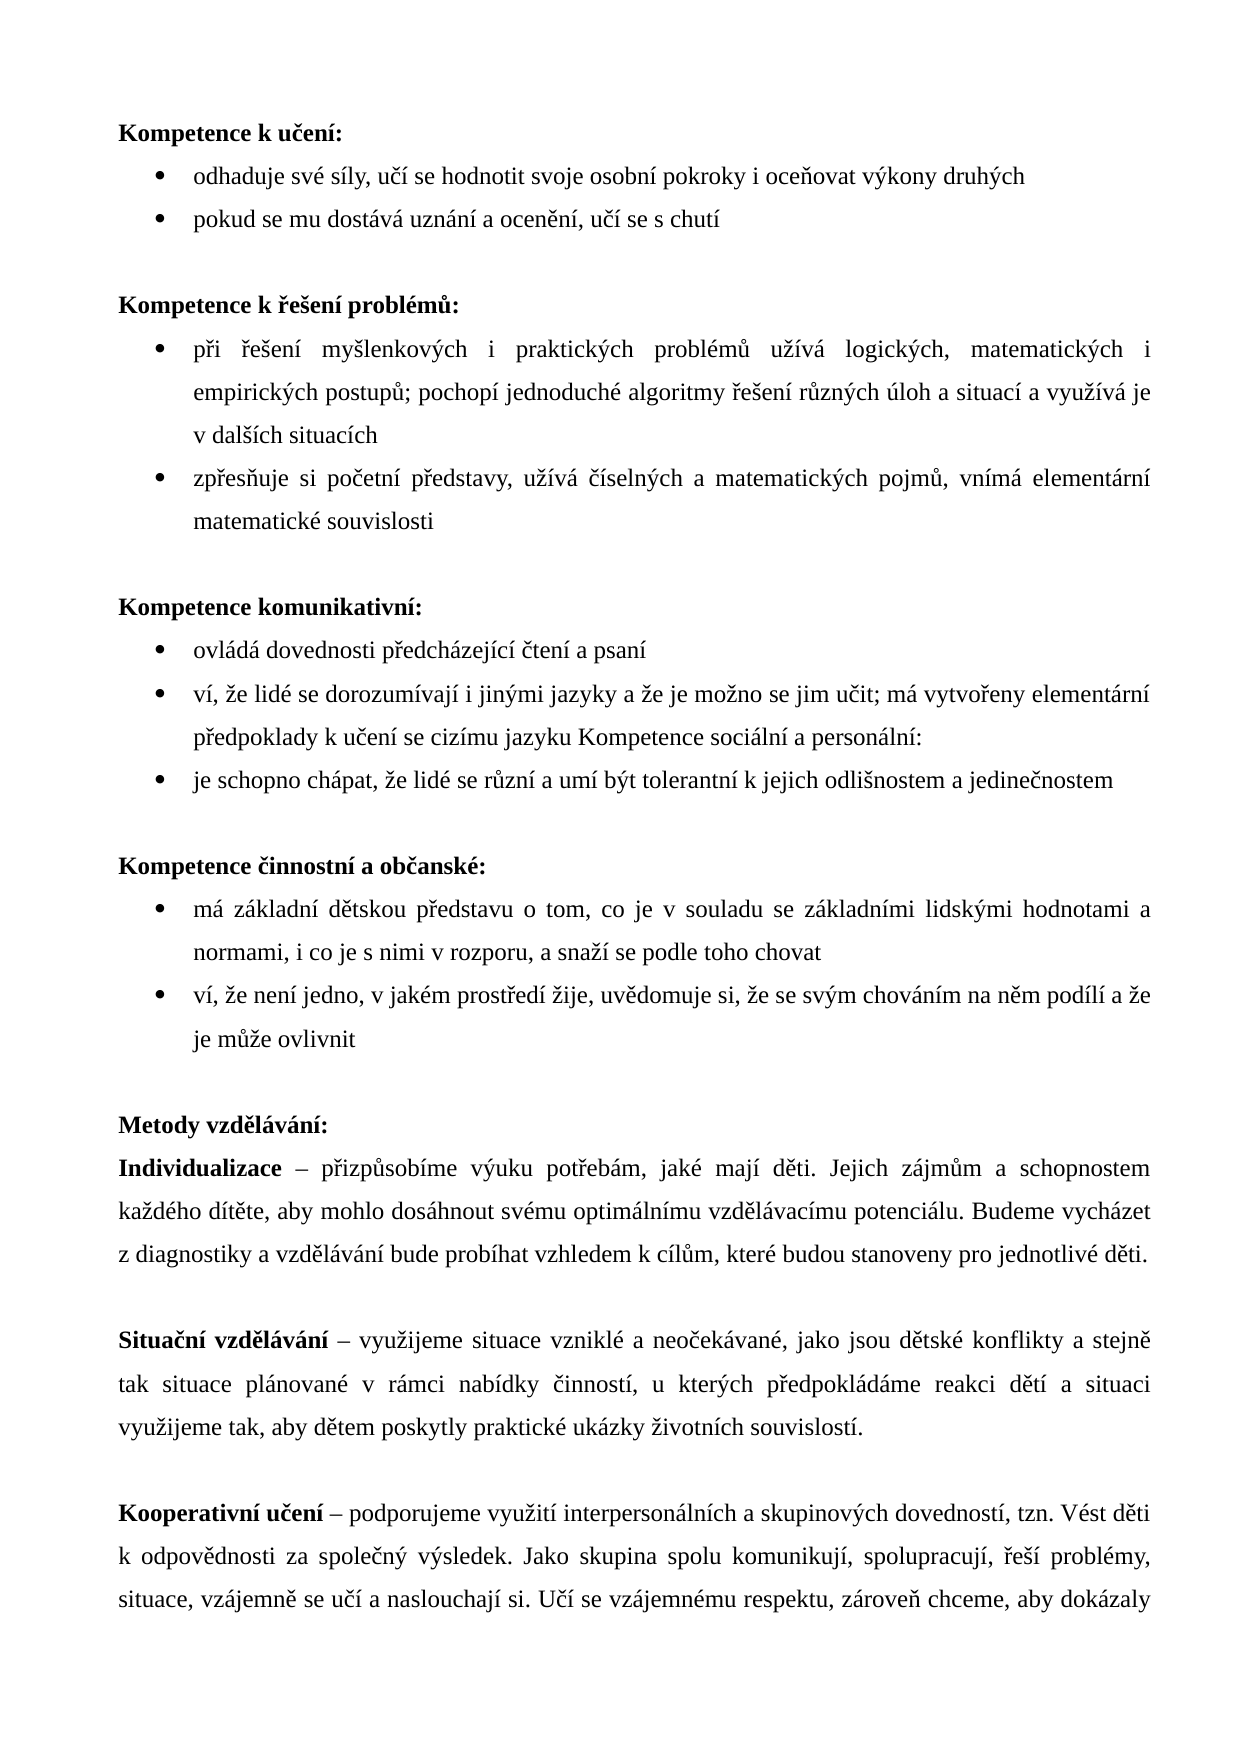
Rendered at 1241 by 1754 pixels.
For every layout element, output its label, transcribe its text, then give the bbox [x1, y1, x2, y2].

list ovládá dovednosti předcházející čtení a psaní [156, 636, 1152, 664]
text Kompetence činnostní a občanské: [118, 851, 1152, 880]
list při řešení myšlenkových i praktických problémů užívá logických, matematických i empirických postupů; pochopí jednoduché algoritmy řešení různých úloh a situací a využívá je v dalších situacích [156, 334, 1152, 449]
text Kompetence k učení: [118, 118, 1152, 147]
list pokud se mu dostává uznání a ocenění, učí se s chutí [156, 204, 1152, 233]
text Individualizace – přizpůsobíme výuku potřebám, jaké mají děti. Jejich zájmům a schopnostem každého dítěte, aby mohlo dosáhnout svému optimálnímu vzdělávacímu potenciálu. Budeme vycházet z diagnostiky a vzdělávání bude probíhat vzhledem k cílům, které budou stanoveny pro jednotlivé děti. [118, 1153, 1152, 1268]
list má základní dětskou představu o tom, co je v souladu se základními lidskými hodnotami a normami, i co je s nimi v rozporu, a snaží se podle toho chovat [156, 894, 1152, 966]
list je schopno chápat, že lidé se různí a umí být tolerantní k jejich odlišnostem a jedinečnostem [156, 765, 1152, 794]
list odhaduje své síly, učí se hodnotit svoje osobní pokroky i oceňovat výkony druhých [156, 161, 1152, 190]
text Kompetence komunikativní: [118, 592, 1152, 621]
text Kompetence k řešení problémů: [118, 291, 1152, 319]
list zpřesňuje si početní představy, užívá číselných a matematických pojmů, vnímá elementární matematické souvislosti [156, 463, 1152, 535]
list ví, že lidé se dorozumívají i jinými jazyky a že je možno se jim učit; má vytvořeny elementární předpoklady k učení se cizímu jazyku Kompetence sociální a personální: [156, 679, 1152, 751]
list ví, že není jedno, v jakém prostředí žije, uvědomuje si, že se svým chováním na něm podílí a že je může ovlivnit [156, 981, 1152, 1052]
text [118, 1498, 1152, 1613]
text Situační vzdělávání – využijeme situace vzniklé a neočekávané, jako jsou dětské konflikty a stejně tak situace plánované v rámci nabídky činností, u kterých předpokládáme reakci dětí a situaci využijeme tak, aby dětem poskytly praktické ukázky životních souvislostí. [118, 1326, 1152, 1441]
text Metody vzdělávání: [118, 1110, 1152, 1139]
